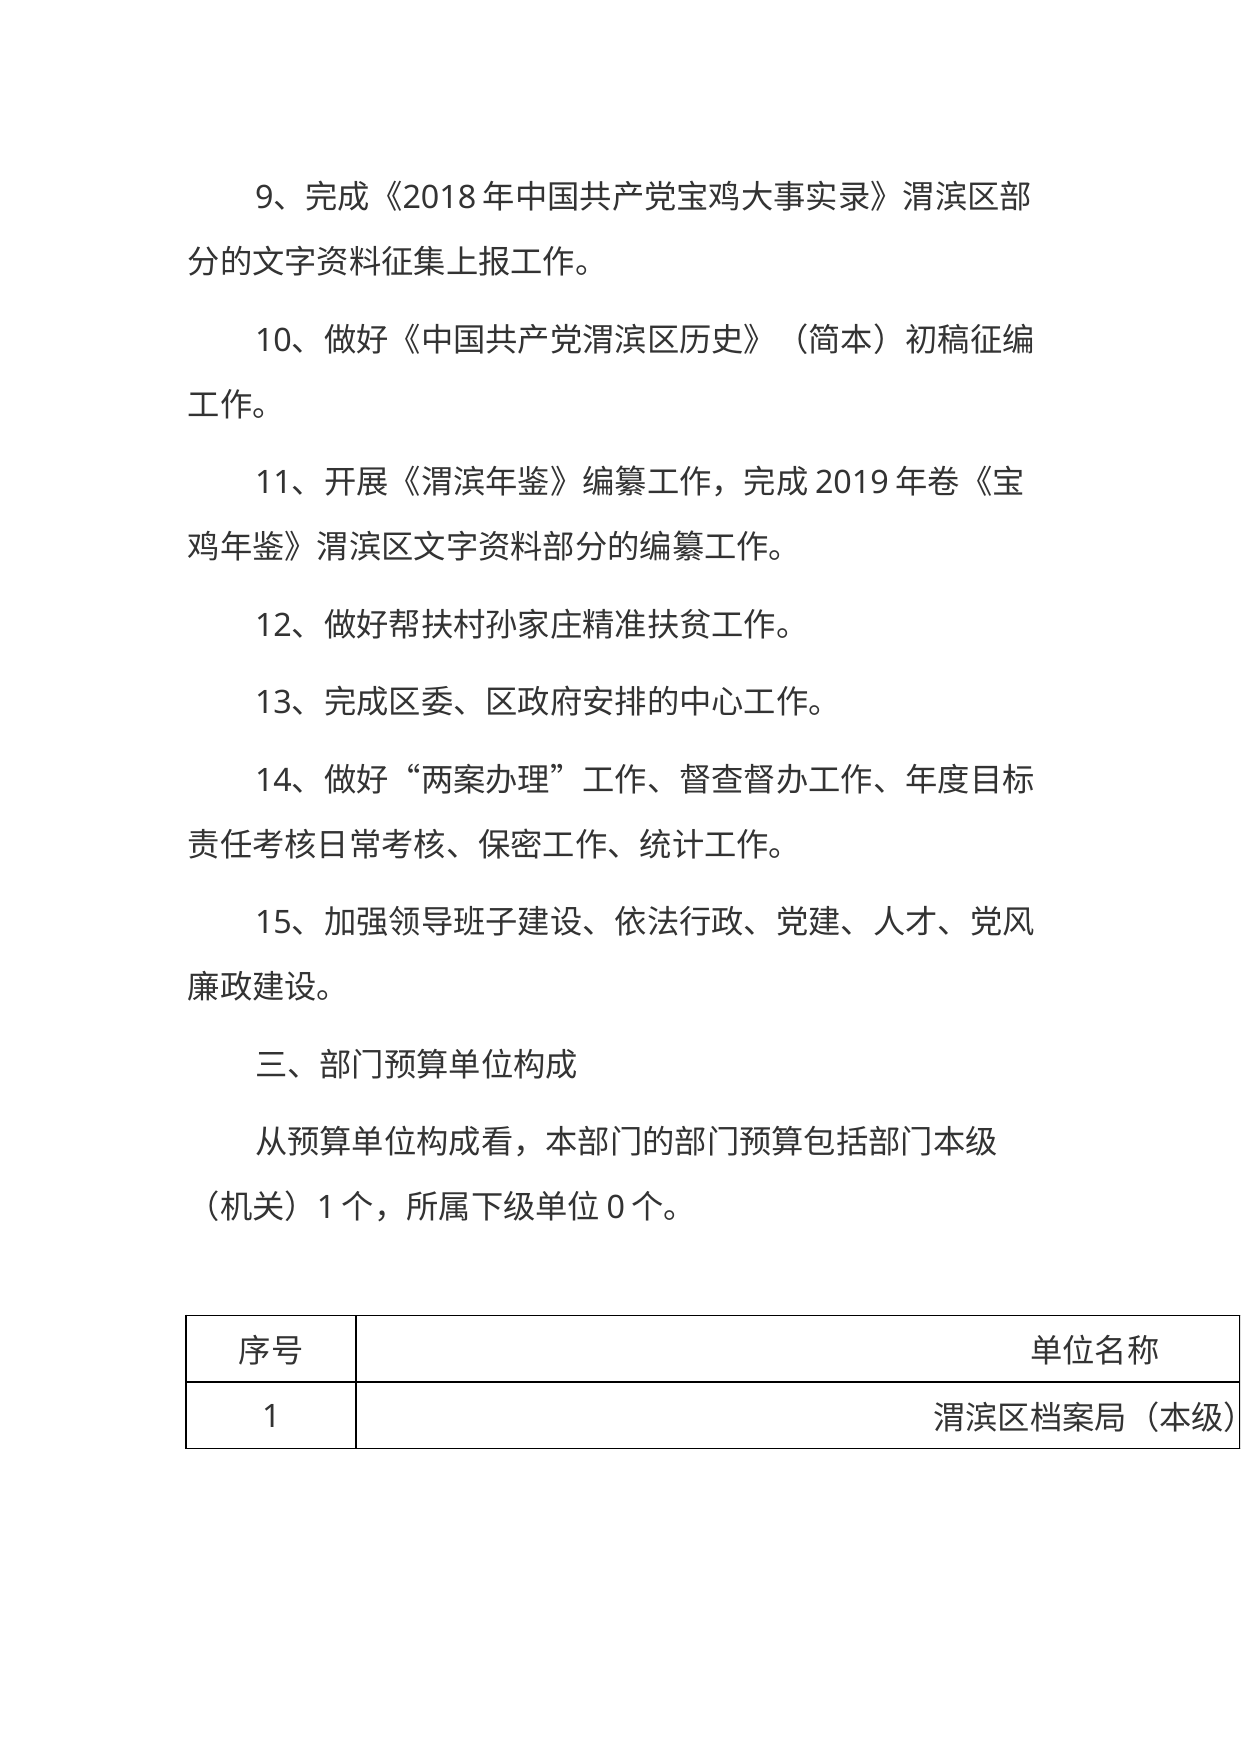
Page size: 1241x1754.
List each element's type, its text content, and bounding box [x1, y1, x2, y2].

text 12、做好帮扶村孙家庄精准扶贫工作。 [187, 589, 1053, 654]
table_header 序号 [187, 1316, 355, 1381]
text 10、做好《中国共产党渭滨区历史》（简本）初稿征编工作。 [187, 304, 1053, 434]
text 9、完成《2018年中国共产党宝鸡大事实录》渭滨区部分的文字资料征集上报工作。 [187, 162, 1053, 292]
text 三、部门预算单位构成 [187, 1029, 1053, 1094]
text 从预算单位构成看，本部门的部门预算包括部门本级（机关）1个，所属下级单位0个。 [187, 1107, 1053, 1237]
table_header 单位名称 [357, 1316, 1239, 1381]
text 13、完成区委、区政府安排的中心工作。 [187, 667, 1053, 732]
text 14、做好“两案办理”工作、督查督办工作、年度目标责任考核日常考核、保密工作、统计工作。 [187, 744, 1053, 874]
table_cell 1 [187, 1383, 355, 1448]
text 11、开展《渭滨年鉴》编纂工作，完成2019年卷《宝鸡年鉴》渭滨区文字资料部分的编纂工作。 [187, 447, 1053, 577]
text 15、加强领导班子建设、依法行政、党建、人才、党风廉政建设。 [187, 887, 1053, 1017]
table_cell 渭滨区档案局（本级） [357, 1383, 1239, 1448]
